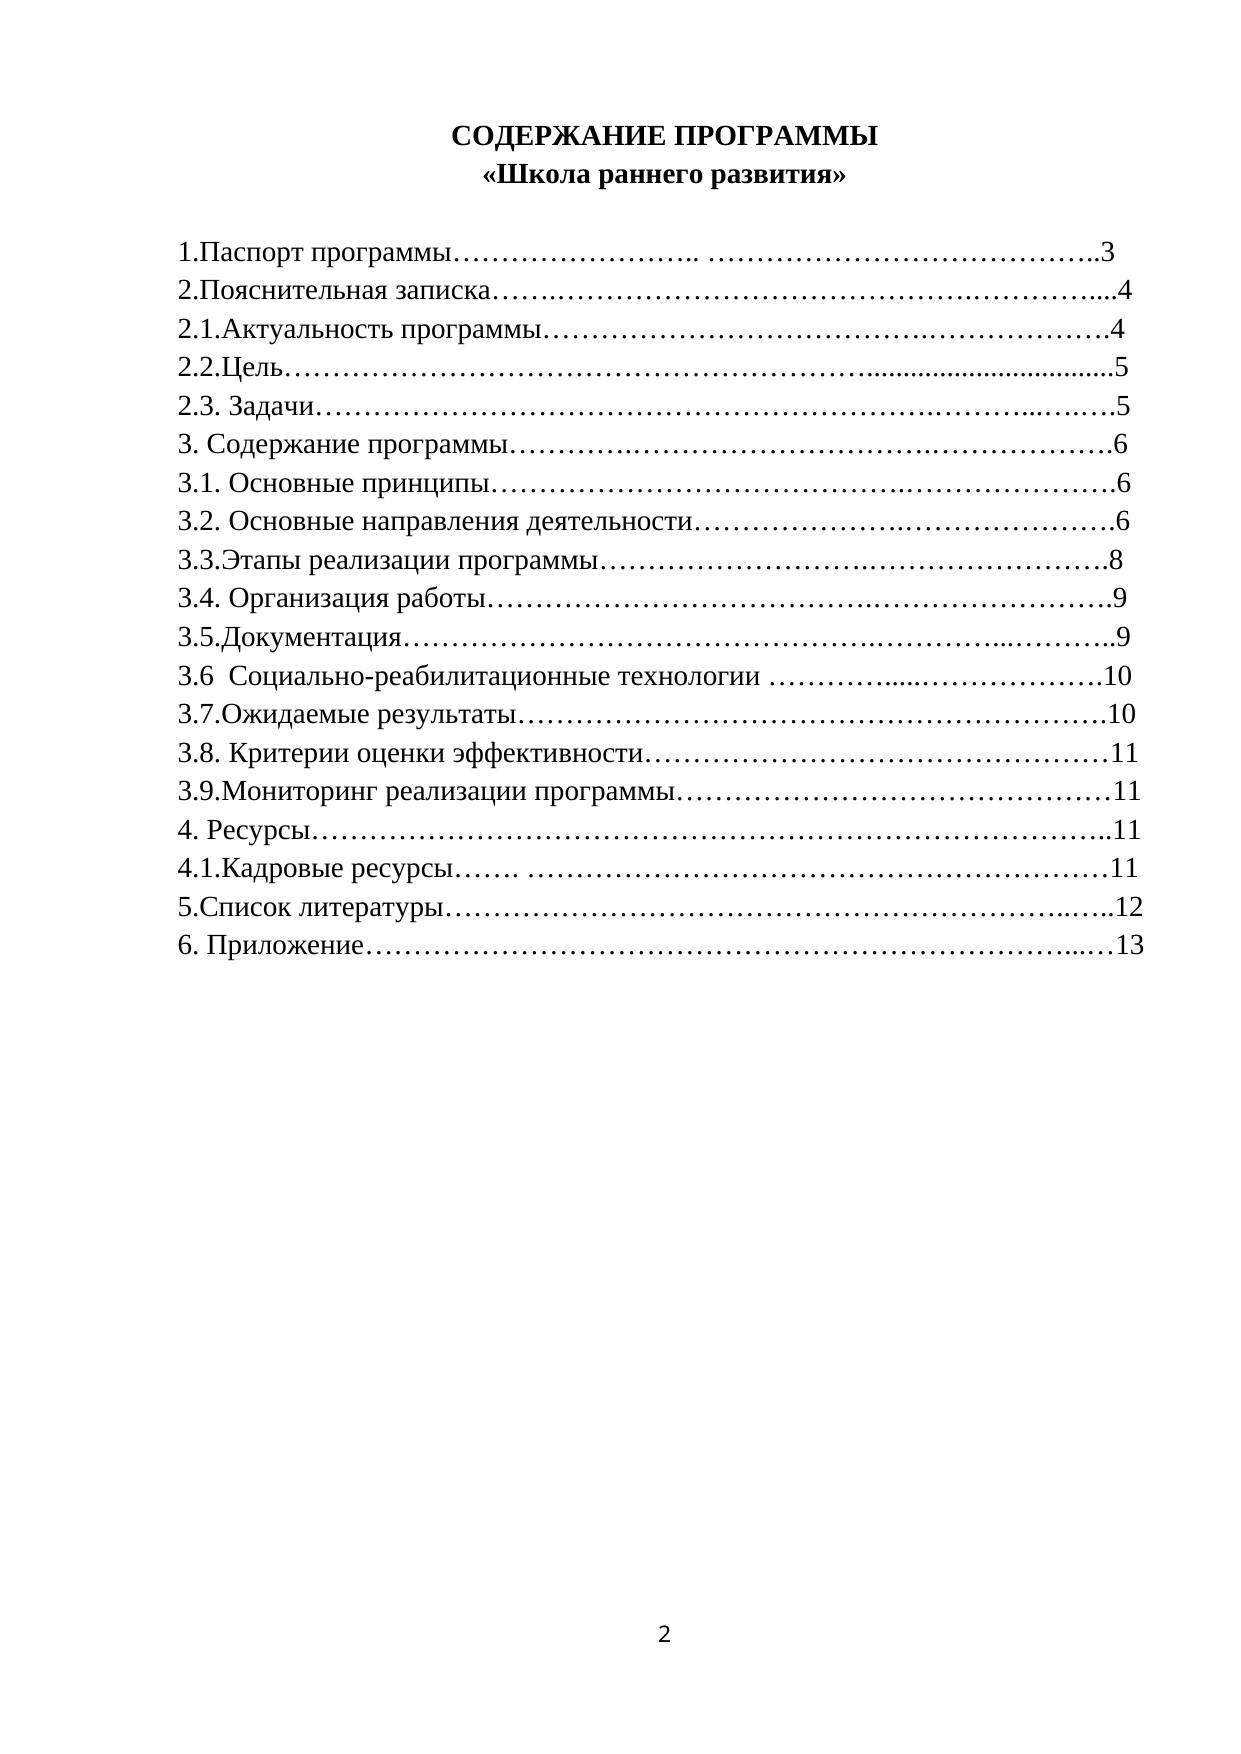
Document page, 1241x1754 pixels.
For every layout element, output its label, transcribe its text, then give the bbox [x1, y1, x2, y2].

text «Школа раннего развития» [177, 157, 1152, 190]
text 3.9.Мониторинг реализации программы………………………………………11 [177, 773, 1152, 807]
text 5.Список литературы………………………………………………………..…..12 [177, 889, 1152, 922]
text 3.6 Социально-реабилитационные технологии ………….....……………….10 [177, 658, 1152, 691]
text 3.2. Основные направления деятельности………………….………………….6 [177, 503, 1152, 537]
text 3. Содержание программы………….………………………….……………….6 [177, 426, 1152, 460]
text СОДЕРЖАНИЕ ПРОГРАММЫ [177, 118, 1152, 152]
text 6. Приложение………………………………………………………………...…13 [177, 927, 1152, 961]
text 1.Паспорт программы…………………….. …………………………………..3 [177, 234, 1152, 267]
text 2.Пояснительная записка…….…………………………………….…………....4 [177, 272, 1152, 306]
text 2.2.Цель……………………………………………………..................................5 [177, 349, 1152, 383]
text 3.7.Ожидаемые результаты…………………………………………………….10 [177, 696, 1152, 730]
text 4. Ресурсы………………………………………………………………………..11 [177, 812, 1152, 845]
text 3.1. Основные принципы…………………………………….………………….6 [177, 465, 1152, 498]
text 3.3.Этапы реализации программы……………………….…………………….8 [177, 542, 1152, 576]
text 3.5.Документация………………………………………….…………...………..9 [177, 619, 1152, 653]
text 2.3. Задачи……………………………………………………….………...….….5 [177, 388, 1152, 421]
text 3.4. Организация работы………………………………….…………………….9 [177, 581, 1152, 614]
text 3.8. Критерии оценки эффективности…………………………………………11 [177, 735, 1152, 768]
text 2.1.Актуальность программы………………………………….……………….4 [177, 311, 1152, 344]
text 4.1.Кадровые ресурсы……. ……………………………………………………11 [177, 850, 1152, 884]
